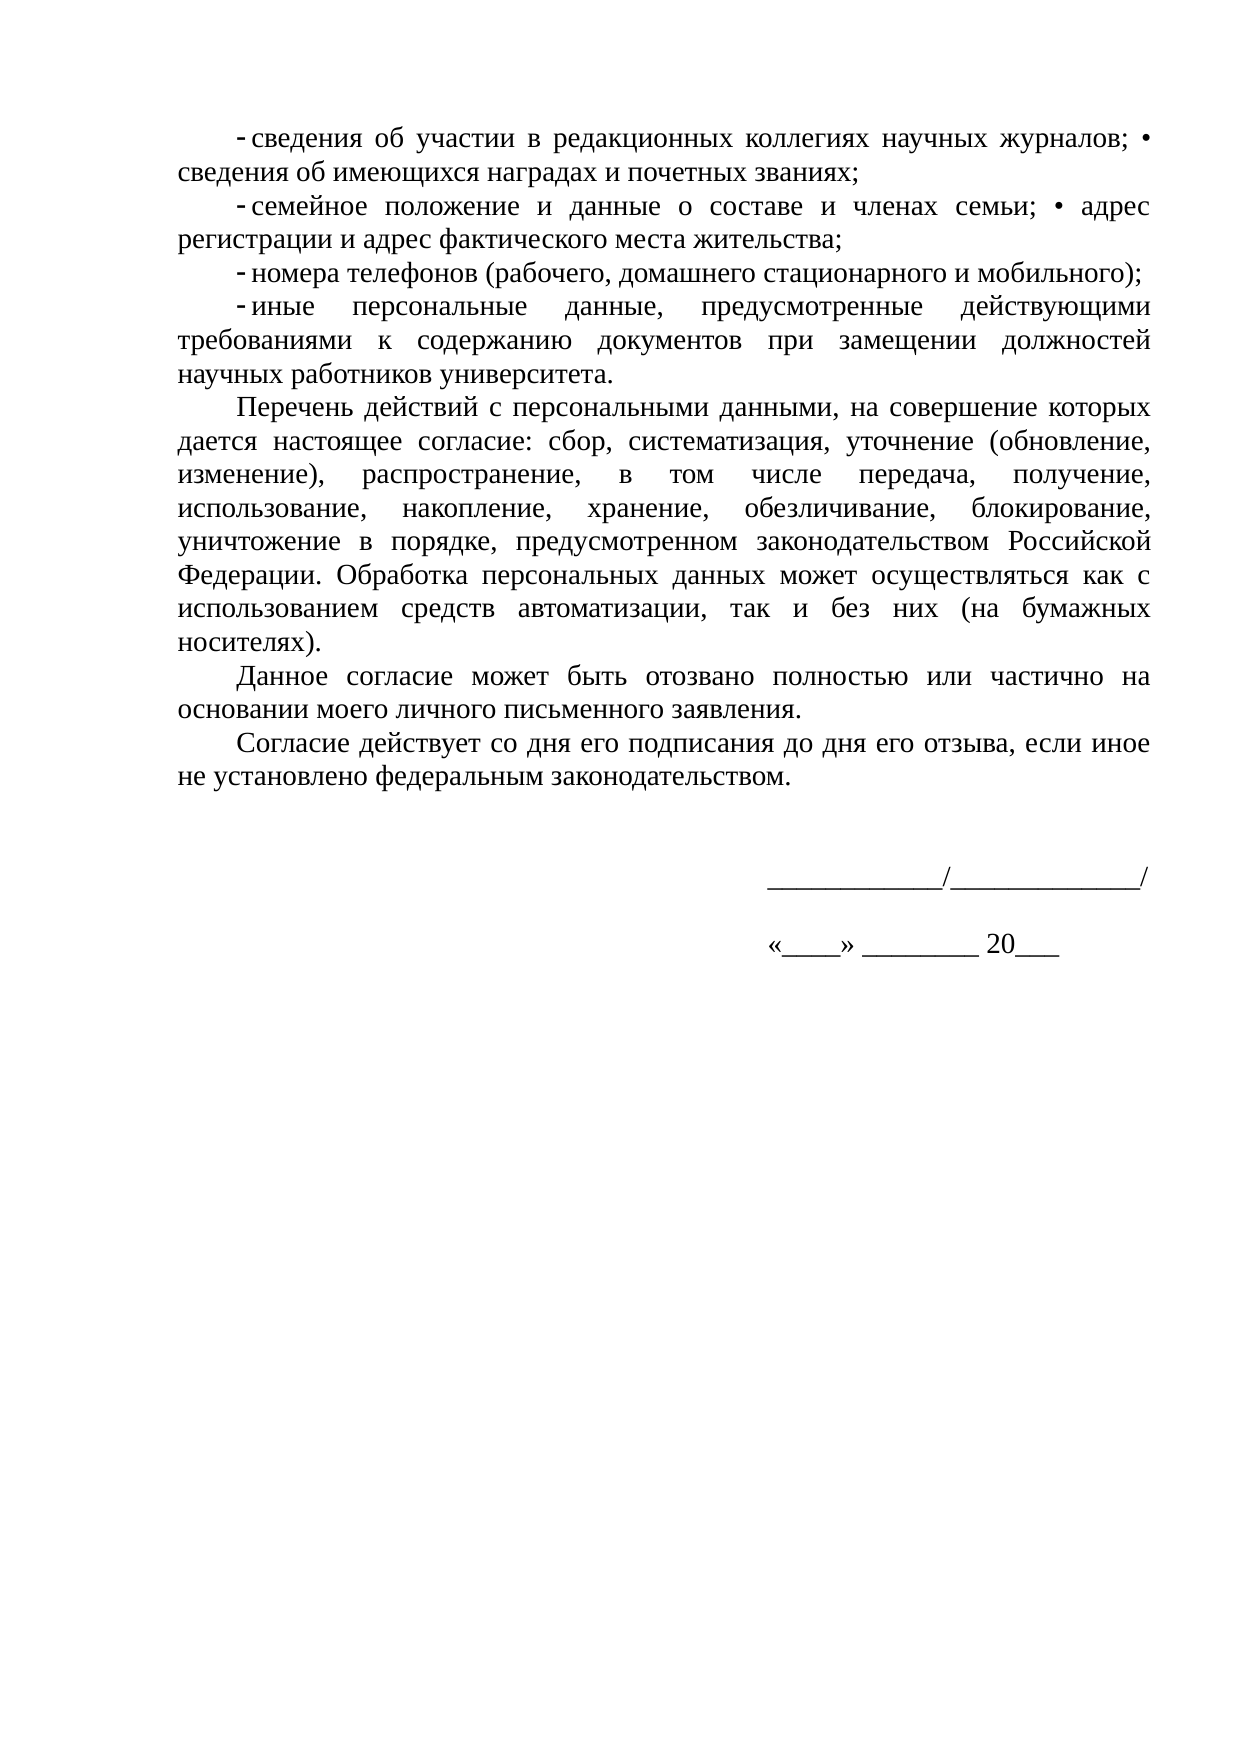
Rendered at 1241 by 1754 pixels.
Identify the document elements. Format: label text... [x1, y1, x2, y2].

list сведения об участии в редакционных коллегиях научных журналов; • сведения об имеющихся наградах и почетных званиях; [177, 121, 1152, 188]
text ____________/_____________/ [177, 859, 1152, 892]
list иные персональные данные, предусмотренные действующими требованиями к содержанию документов при замещении должностей научных работников университета. [177, 288, 1152, 389]
text Данное согласие может быть отозвано полностью или частично на основании моего личного письменного заявления. [177, 658, 1152, 725]
text Согласие действует со дня его подписания до дня его отзыва, если иное не установлено федеральным законодательством. [177, 725, 1152, 792]
text Перечень действий с персональными данными, на совершение которых дается настоящее согласие: сбор, систематизация, уточнение (обновление, изменение), распространение, в том числе передача, получение, использование, накопление, хранение, обезличивание, блокирование, уничтожение в порядке, предусмотренном законодательством Российской Федерации. Обработка персональных данных может осуществляться как с использованием средств автоматизации, так и без них (на бумажных носителях). [177, 389, 1152, 658]
text «____» ________ 20___ [177, 926, 1152, 959]
list семейное положение и данные о составе и членах семьи; • адрес регистрации и адрес фактического места жительства; [177, 188, 1152, 255]
list номера телефонов (рабочего, домашнего стационарного и мобильного); [177, 255, 1152, 288]
